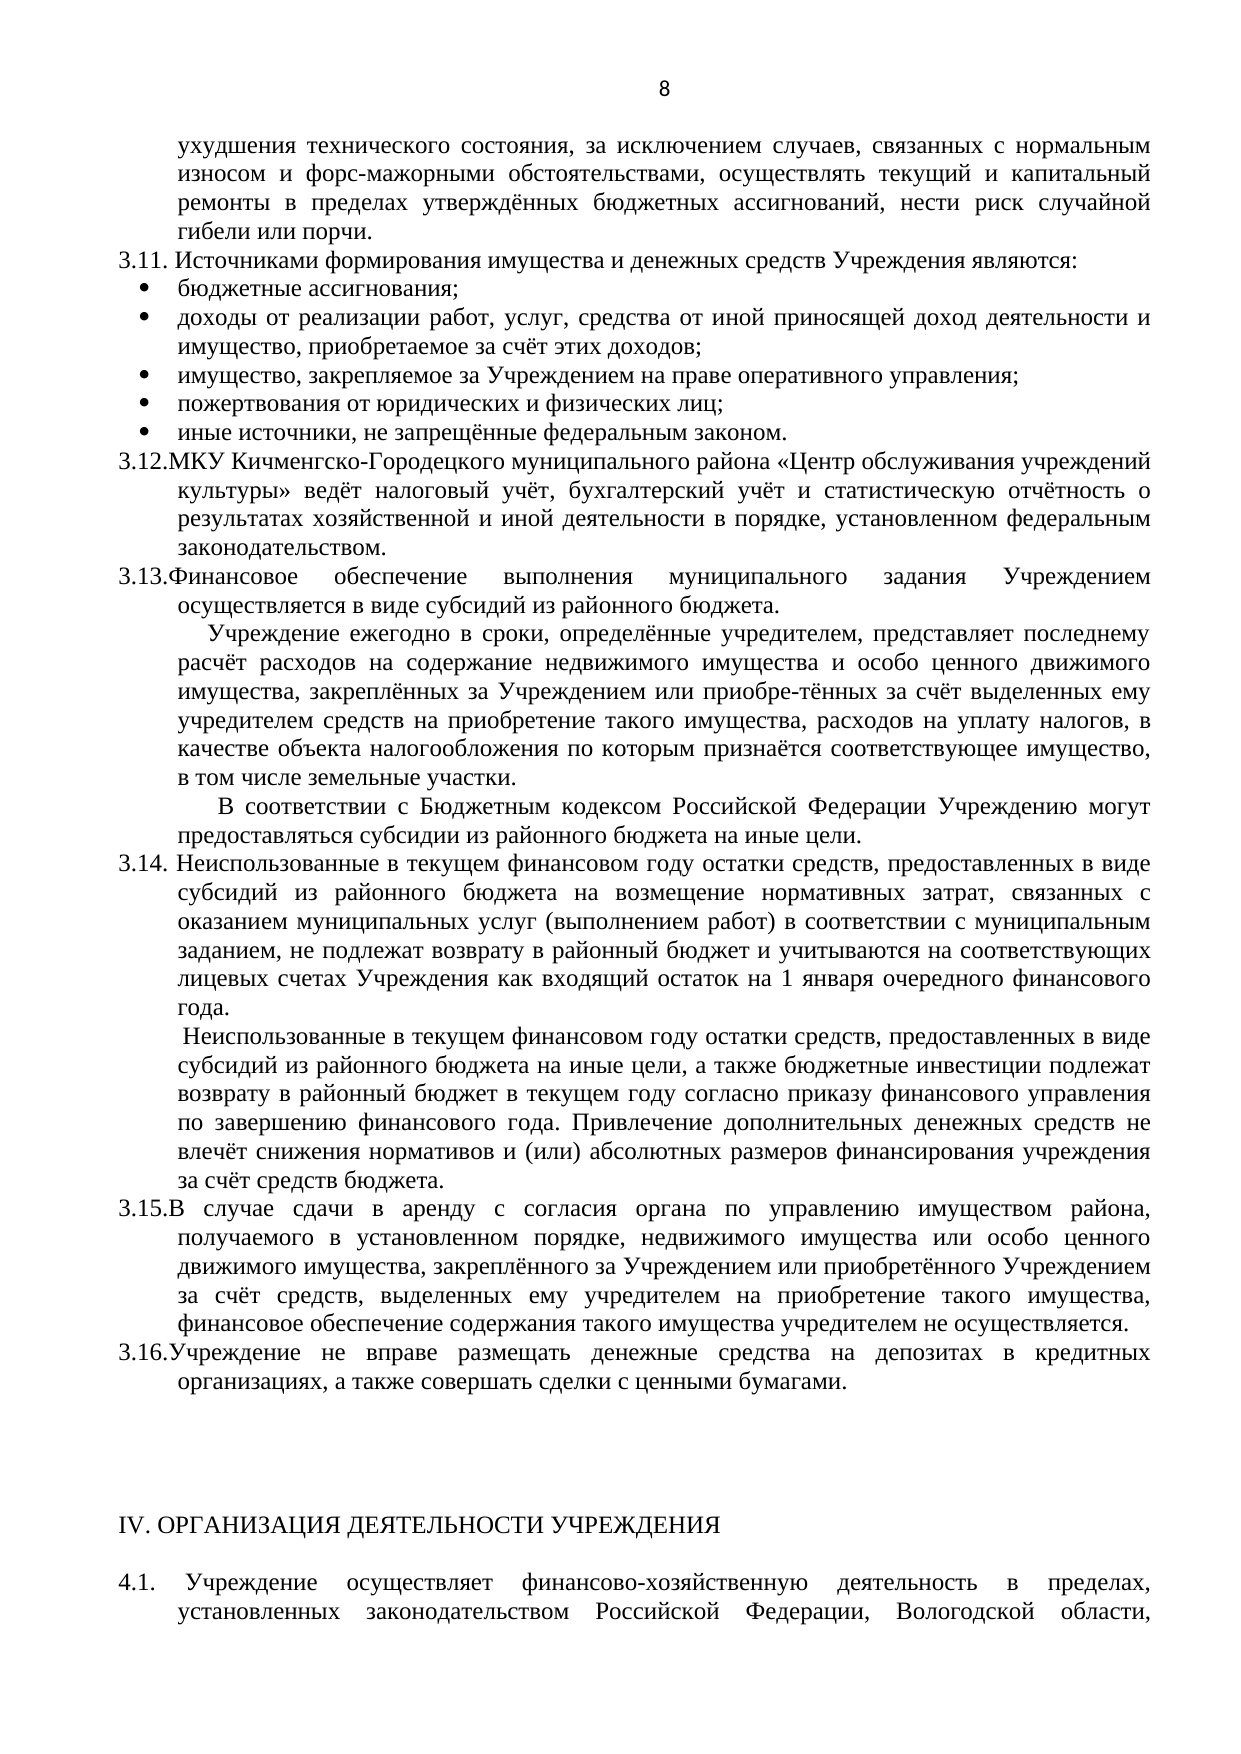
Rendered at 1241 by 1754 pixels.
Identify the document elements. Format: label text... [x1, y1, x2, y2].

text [118, 130, 1152, 245]
list иные источники, не запрещённые федеральным законом. [140, 417, 1152, 446]
text 3.11. Источниками формирования имущества и денежных средств Учреждения являются: [118, 245, 1152, 273]
text 3.14. Неиспользованные в текущем финансовом году остатки средств, предоставленных в виде субсидий из районного бюджета на возмещение нормативных затрат, связанных с оказанием муниципальных услуг (выполнением работ) в соответствии с муниципальным заданием, не подлежат возврату в районный бюджет и учитываются на соответствующих лицевых счетах Учреждения как входящий остаток на 1 января очередного финансового года. [118, 848, 1152, 1021]
list доходы от реализации работ, услуг, средства от иной приносящей доход деятельности и имущество, приобретаемое за счёт этих доходов; [140, 302, 1152, 360]
text Учреждение ежегодно в сроки, определённые учредителем, представляет последнему расчёт расходов на содержание недвижимого имущества и особо ценного движимого имущества, закреплённых за Учреждением или приобре-тённых за счёт выделенных ему учредителем средств на приобретение такого имущества, расходов на уплату налогов, в качестве объекта налогообложения по которым признаётся соответствующее имущество, в том числе земельные участки. [118, 618, 1152, 791]
list имущество, закрепляемое за Учреждением на праве оперативного управления; [140, 360, 1152, 388]
text 3.15.В случае сдачи в аренду с согласия органа по управлению имуществом района, получаемого в установленном порядке, недвижимого имущества или особо ценного движимого имущества, закреплённого за Учреждением или приобретённого Учреждением за счёт средств, выделенных ему учредителем на приобретение такого имущества, финансовое обеспечение содержания такого имущества учредителем не осуществляется. [118, 1193, 1152, 1337]
text В соответствии с Бюджетным кодексом Российской Федерации Учреждению могут предоставляться субсидии из районного бюджета на иные цели. [118, 791, 1152, 848]
list пожертвования от юридических и физических лиц; [140, 388, 1152, 417]
text 3.12.МКУ Кичменгско-Городецкого муниципального района «Центр обслуживания учреждений культуры» ведёт налоговый учёт, бухгалтерский учёт и статистическую отчётность о результатах хозяйственной и иной деятельности в порядке, установленном федеральным законодательством. [118, 446, 1152, 561]
text Неиспользованные в текущем финансовом году остатки средств, предоставленных в виде субсидий из районного бюджета на иные цели, а также бюджетные инвестиции подлежат возврату в районный бюджет в текущем году согласно приказу финансового управления по завершению финансового года. Привлечение дополнительных денежных средств не влечёт снижения нормативов и (или) абсолютных размеров финансирования учреждения за счёт средств бюджета. [118, 1021, 1152, 1193]
list бюджетные ассигнования; [140, 273, 1152, 302]
text 3.13.Финансовое обеспечение выполнения муниципального задания Учреждением осуществляется в виде субсидий из районного бюджета. [118, 561, 1152, 618]
text IV. Организация деятельности Учреждения [118, 1510, 1152, 1538]
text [118, 1567, 1152, 1625]
text 3.16.Учреждение не вправе размещать денежные средства на депозитах в кредитных организациях, а также совершать сделки с ценными бумагами. [118, 1337, 1152, 1395]
